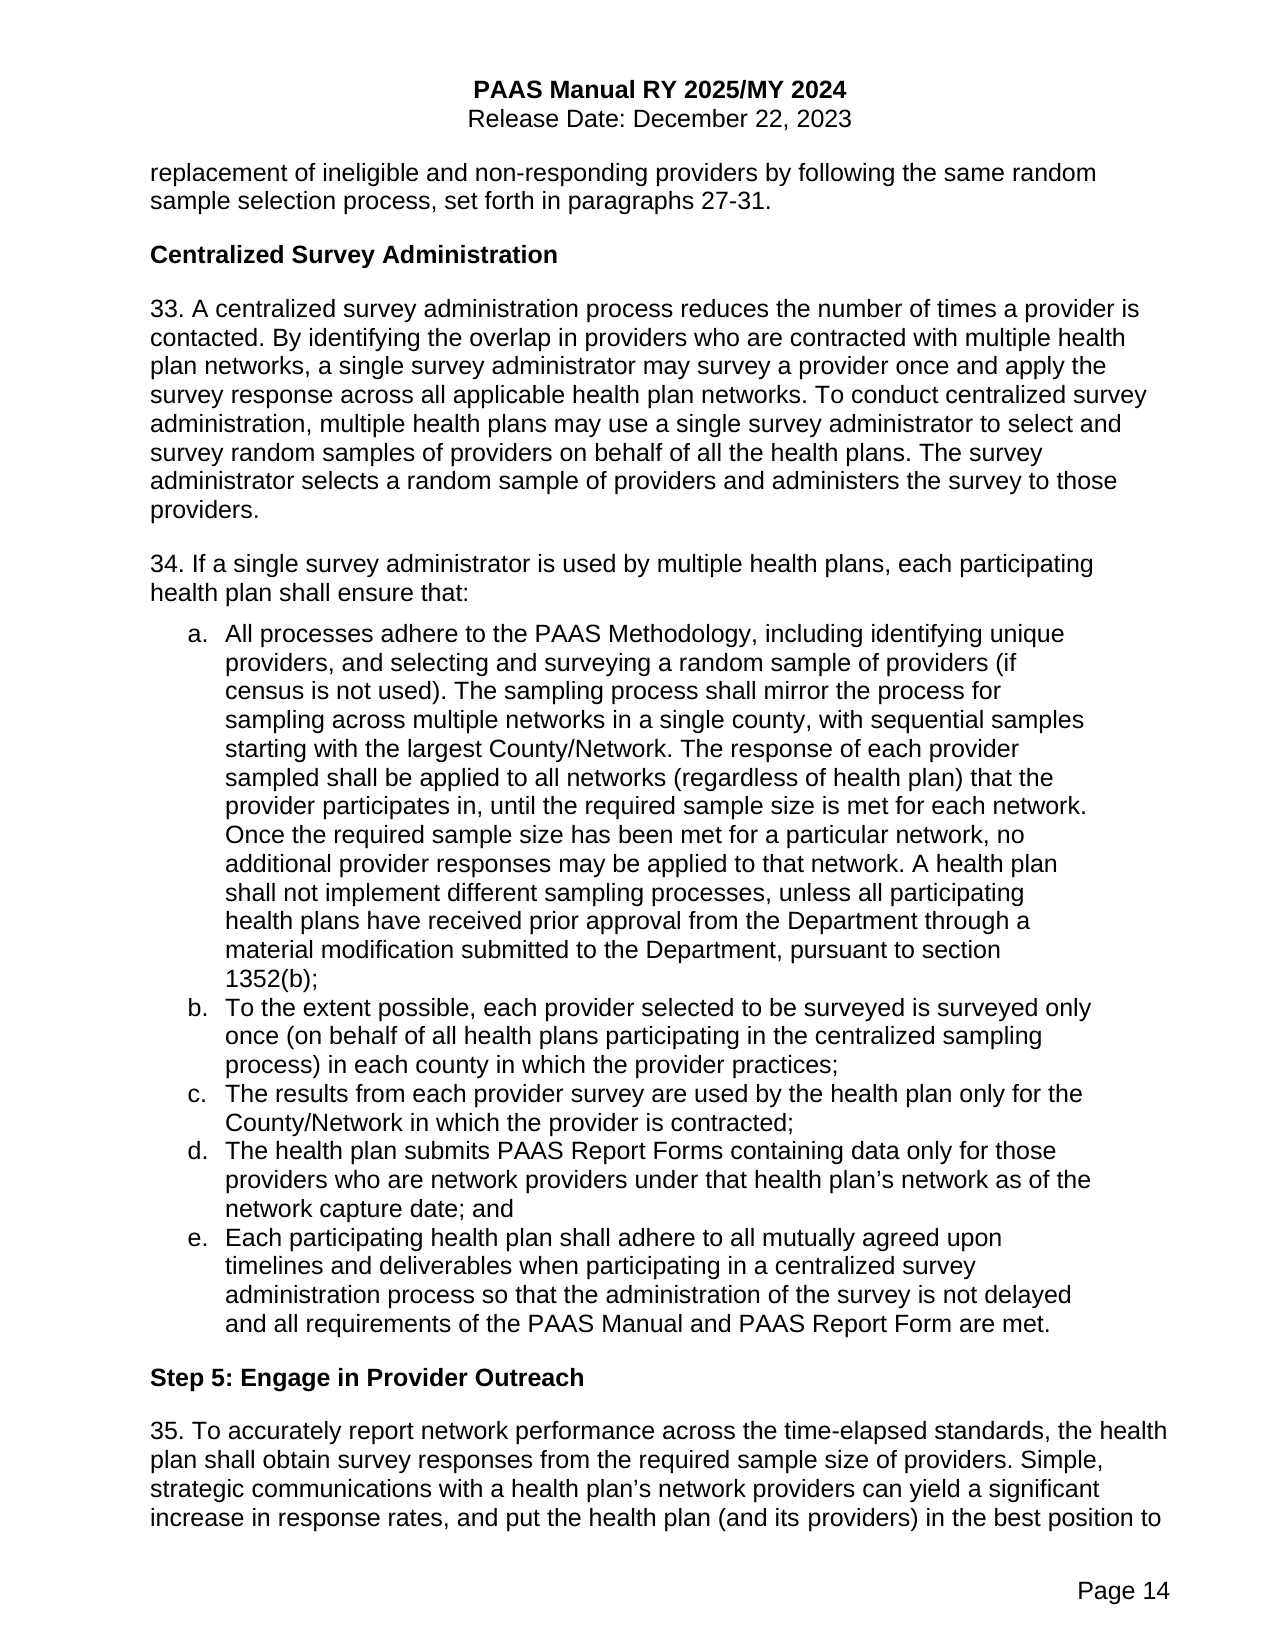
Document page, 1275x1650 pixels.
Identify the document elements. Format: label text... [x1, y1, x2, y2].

text 33. A centralized survey administration process reduces the number of times a provider is contacted. By identifying the overlap in providers who are contracted with multiple health plan networks, a single survey administrator may survey a provider once and apply the survey response across all applicable health plan networks. To conduct centralized survey administration, multiple health plans may use a single survey administrator to select and survey random samples of providers on behalf of all the health plans. The survey administrator selects a random sample of providers and administers the survey to those providers. [150, 294, 1170, 524]
list To the extent possible, each provider selected to be surveyed is surveyed only once (on behalf of all health plans participating in the centralized sampling process) in each county in which the provider practices; [187, 992, 1095, 1079]
subtitle Step 5: Engage in Provider Outreach [150, 1362, 1170, 1391]
subtitle Centralized Survey Administration [150, 240, 1170, 269]
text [150, 1416, 1170, 1531]
text 34. If a single survey administrator is used by multiple health plans, each participating health plan shall ensure that: [150, 549, 1170, 606]
list All processes adhere to the PAAS Methodology, including identifying unique providers, and selecting and surveying a random sample of providers (if census is not used). The sampling process shall mirror the process for sampling across multiple networks in a single county, with sequential samples starting with the largest County/Network. The response of each provider sampled shall be applied to all networks (regardless of health plan) that the provider participates in, until the required sample size is met for each network. Once the required sample size has been met for a particular network, no additional provider responses may be applied to that network. A health plan shall not implement different sampling processes, unless all participating health plans have received prior approval from the Department through a material modification submitted to the Department, pursuant to section 1352(b); [187, 619, 1095, 992]
list The health plan submits PAAS Report Forms containing data only for those providers who are network providers under that health plan’s network as of the network capture date; and [187, 1136, 1095, 1222]
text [150, 157, 1170, 215]
list Each participating health plan shall adhere to all mutually agreed upon timelines and deliverables when participating in a centralized survey administration process so that the administration of the survey is not delayed and all requirements of the PAAS Manual and PAAS Report Form are met. [187, 1222, 1095, 1337]
list The results from each provider survey are used by the health plan only for the County/Network in which the provider is contracted; [187, 1079, 1095, 1136]
